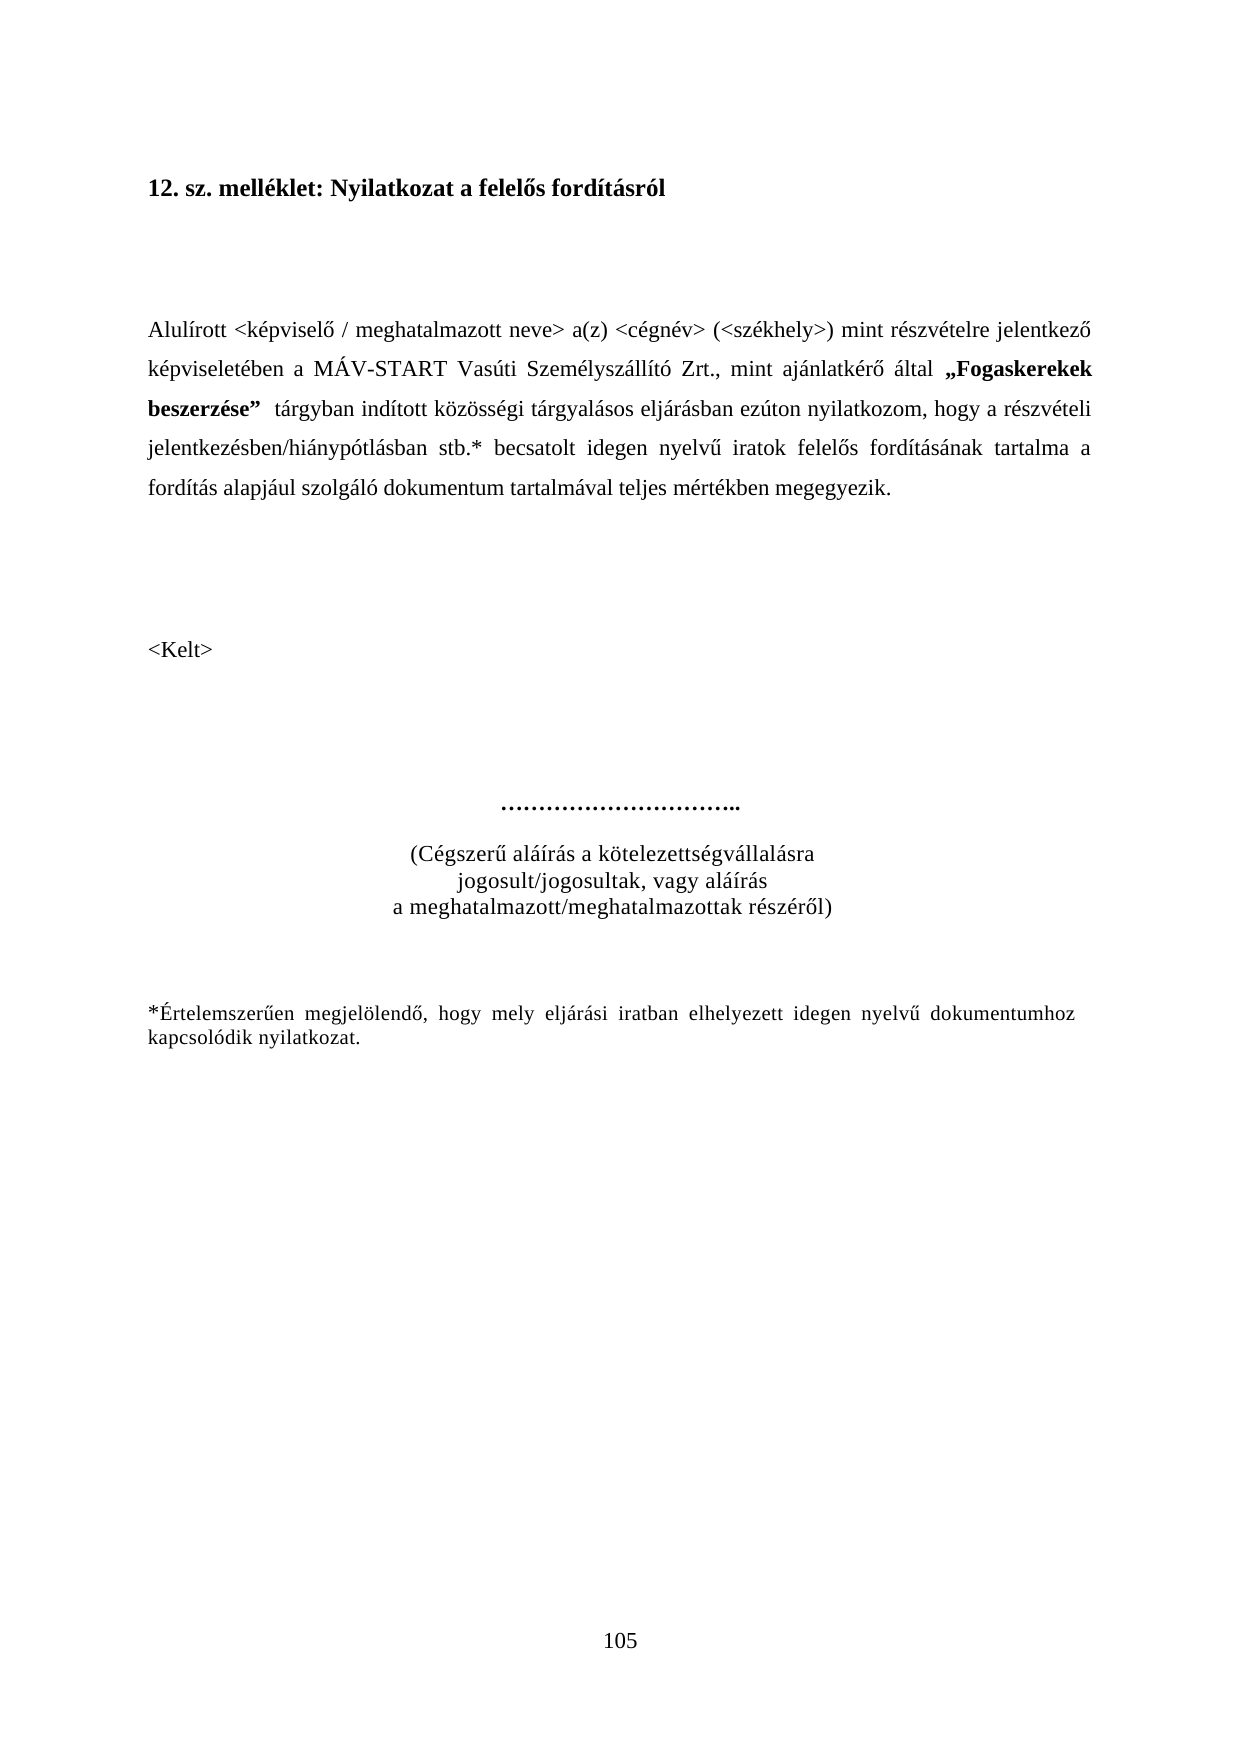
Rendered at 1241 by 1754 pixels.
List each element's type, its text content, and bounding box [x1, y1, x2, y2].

text (Cégszerű aláírás a kötelezettségvállalásra [148, 841, 1078, 867]
text Alulírott <képviselő / meghatalmazott neve> a(z) <cégnév> (<székhely>) mint részvételre jelentkező képviseletében a MÁV-START Vasúti Személyszállító Zrt., mint ajánlatkérő által „Fogaskerekek beszerzése” tárgyban indított közösségi tárgyalásos eljárásban ezúton nyilatkozom, hogy a részvételi jelentkezésben/hiánypótlásban stb.* becsatolt idegen nyelvű iratok felelős fordításának tartalma a fordítás alapjául szolgáló dokumentum tartalmával teljes mértékben megegyezik. [148, 316, 1092, 500]
text a meghatalmazott/meghatalmazottak részéről) [148, 893, 1078, 919]
text jogosult/jogosultak, vagy aláírás [148, 867, 1078, 893]
text *Értelemszerűen megjelölendő, hogy mely eljárási iratban elhelyezett idegen nyelvű dokumentumhoz kapcsolódik nyilatkozat. [148, 999, 1078, 1049]
text ………………………….. [148, 789, 1092, 816]
text <Kelt> [148, 636, 1092, 663]
subtitle 12. sz. melléklet: Nyilatkozat a felelős fordításról [148, 173, 1092, 201]
